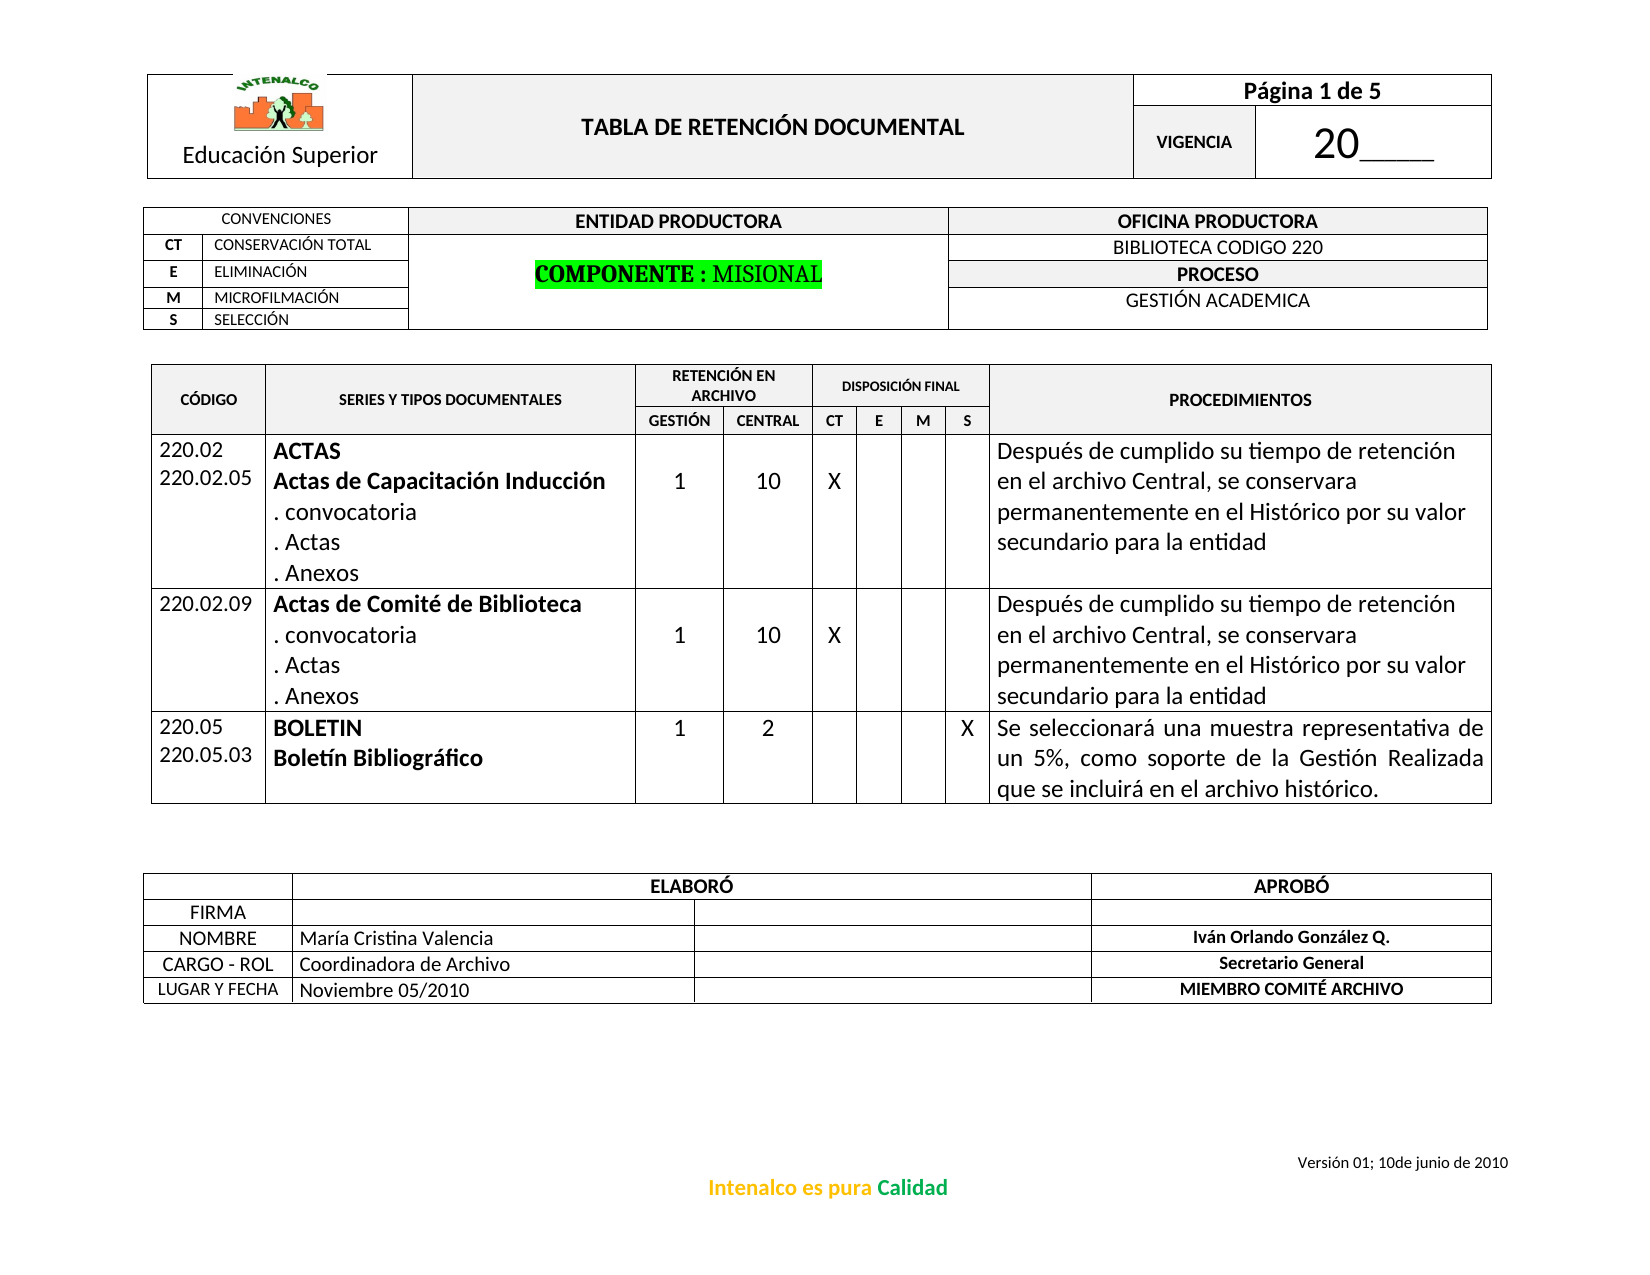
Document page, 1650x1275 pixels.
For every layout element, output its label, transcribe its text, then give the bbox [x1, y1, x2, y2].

table_cell Se seleccionará una muestra representativa de un 5%, como soporte de la Gestión Realizada que se incluirá en el archivo histórico. [990, 712, 1491, 803]
picture [233, 74, 327, 131]
table_cell SELECCIÓN [203, 309, 408, 329]
table_cell CT [813, 407, 856, 434]
table_cell BIBLIOTECA CODIGO 220 [949, 235, 1487, 260]
table_cell E [144, 261, 202, 287]
table_header SERIES Y TIPOS DOCUMENTALES [266, 365, 635, 434]
table_cell M [902, 407, 945, 434]
table_cell [946, 435, 989, 588]
table_cell GESTIÓN ACADEMICA [949, 288, 1487, 329]
table_header [144, 874, 292, 899]
table_cell FIRMA [144, 900, 292, 924]
table_header ENTIDAD PRODUCTORA [409, 208, 948, 234]
table_cell GESTIÓN [636, 407, 723, 434]
table_cell [857, 712, 901, 803]
table_header CÓDIGO [152, 365, 265, 434]
table_cell 10 [724, 435, 812, 588]
table_cell CONSERVACIÓN TOTAL [203, 235, 408, 260]
table_cell BOLETIN Boletín Bibliográfico [266, 712, 635, 803]
table_cell ACTAS Actas de Capacitación Inducción . convocatoria . Actas . Anexos [266, 435, 635, 588]
table_cell X [813, 589, 856, 711]
table_cell 2 [724, 712, 812, 803]
table_cell Después de cumplido su tiempo de retención en el archivo Central, se conservara permanentemente en el Histórico por su valor secundario para la entidad [990, 435, 1491, 588]
table_cell X [813, 435, 856, 588]
table_cell [695, 952, 1091, 976]
table_header APROBÓ [1092, 874, 1491, 899]
table_cell M [144, 288, 202, 308]
table_cell 220.02 220.02.05 [152, 435, 265, 588]
table_cell PROCESO [949, 261, 1487, 287]
table_cell [857, 435, 901, 588]
table_cell LUGAR Y FECHA [144, 978, 292, 1002]
table_cell 1 [636, 435, 723, 588]
table_cell 10 [724, 589, 812, 711]
table_cell ELIMINACIÓN [203, 261, 408, 287]
table_cell CENTRAL [724, 407, 812, 434]
table_cell Actas de Comité de Biblioteca . convocatoria . Actas . Anexos [266, 589, 635, 711]
table_cell E [857, 407, 901, 434]
table_header DISPOSICIÓN FINAL [813, 365, 989, 406]
table_cell NOMBRE [144, 926, 292, 951]
table_cell CARGO - ROL [144, 952, 292, 976]
table_cell [1092, 900, 1491, 924]
table_cell S [144, 309, 202, 329]
table_cell María Cristina Valencia [293, 926, 694, 951]
table_header OFICINA PRODUCTORA [949, 208, 1487, 234]
table_cell [946, 589, 989, 711]
table_cell [902, 589, 945, 711]
table_cell [293, 900, 694, 924]
table_cell Iván Orlando González Q. [1092, 926, 1491, 951]
table_cell S [946, 407, 989, 434]
table_cell X [946, 712, 989, 803]
table_cell 1 [636, 712, 723, 803]
table_cell COMPONENTE : MISIONAL [409, 235, 948, 329]
table_cell Secretario General [1092, 952, 1491, 976]
table_cell [857, 589, 901, 711]
table_cell [695, 978, 1091, 1002]
table_cell [695, 900, 1091, 924]
table_header CONVENCIONES [144, 208, 408, 234]
table_cell 220.02.09 [152, 589, 265, 711]
table_header PROCEDIMIENTOS [990, 365, 1491, 434]
table_cell Coordinadora de Archivo [293, 952, 694, 976]
table_header ELABORÓ [293, 874, 1091, 899]
table_cell Después de cumplido su tiempo de retención en el archivo Central, se conservara permanentemente en el Histórico por su valor secundario para la entidad [990, 589, 1491, 711]
table_cell Noviembre 05/2010 [293, 978, 694, 1002]
table_header RETENCIÓN EN ARCHIVO [636, 365, 812, 406]
table_cell CT [144, 235, 202, 260]
table_cell 1 [636, 589, 723, 711]
table_cell [813, 712, 856, 803]
table_cell MICROFILMACIÓN [203, 288, 408, 308]
table_cell [695, 926, 1091, 951]
table_cell [902, 435, 945, 588]
table_cell 220.05 220.05.03 [152, 712, 265, 803]
table_cell MIEMBRO COMITÉ ARCHIVO [1092, 978, 1491, 1002]
table_cell [902, 712, 945, 803]
